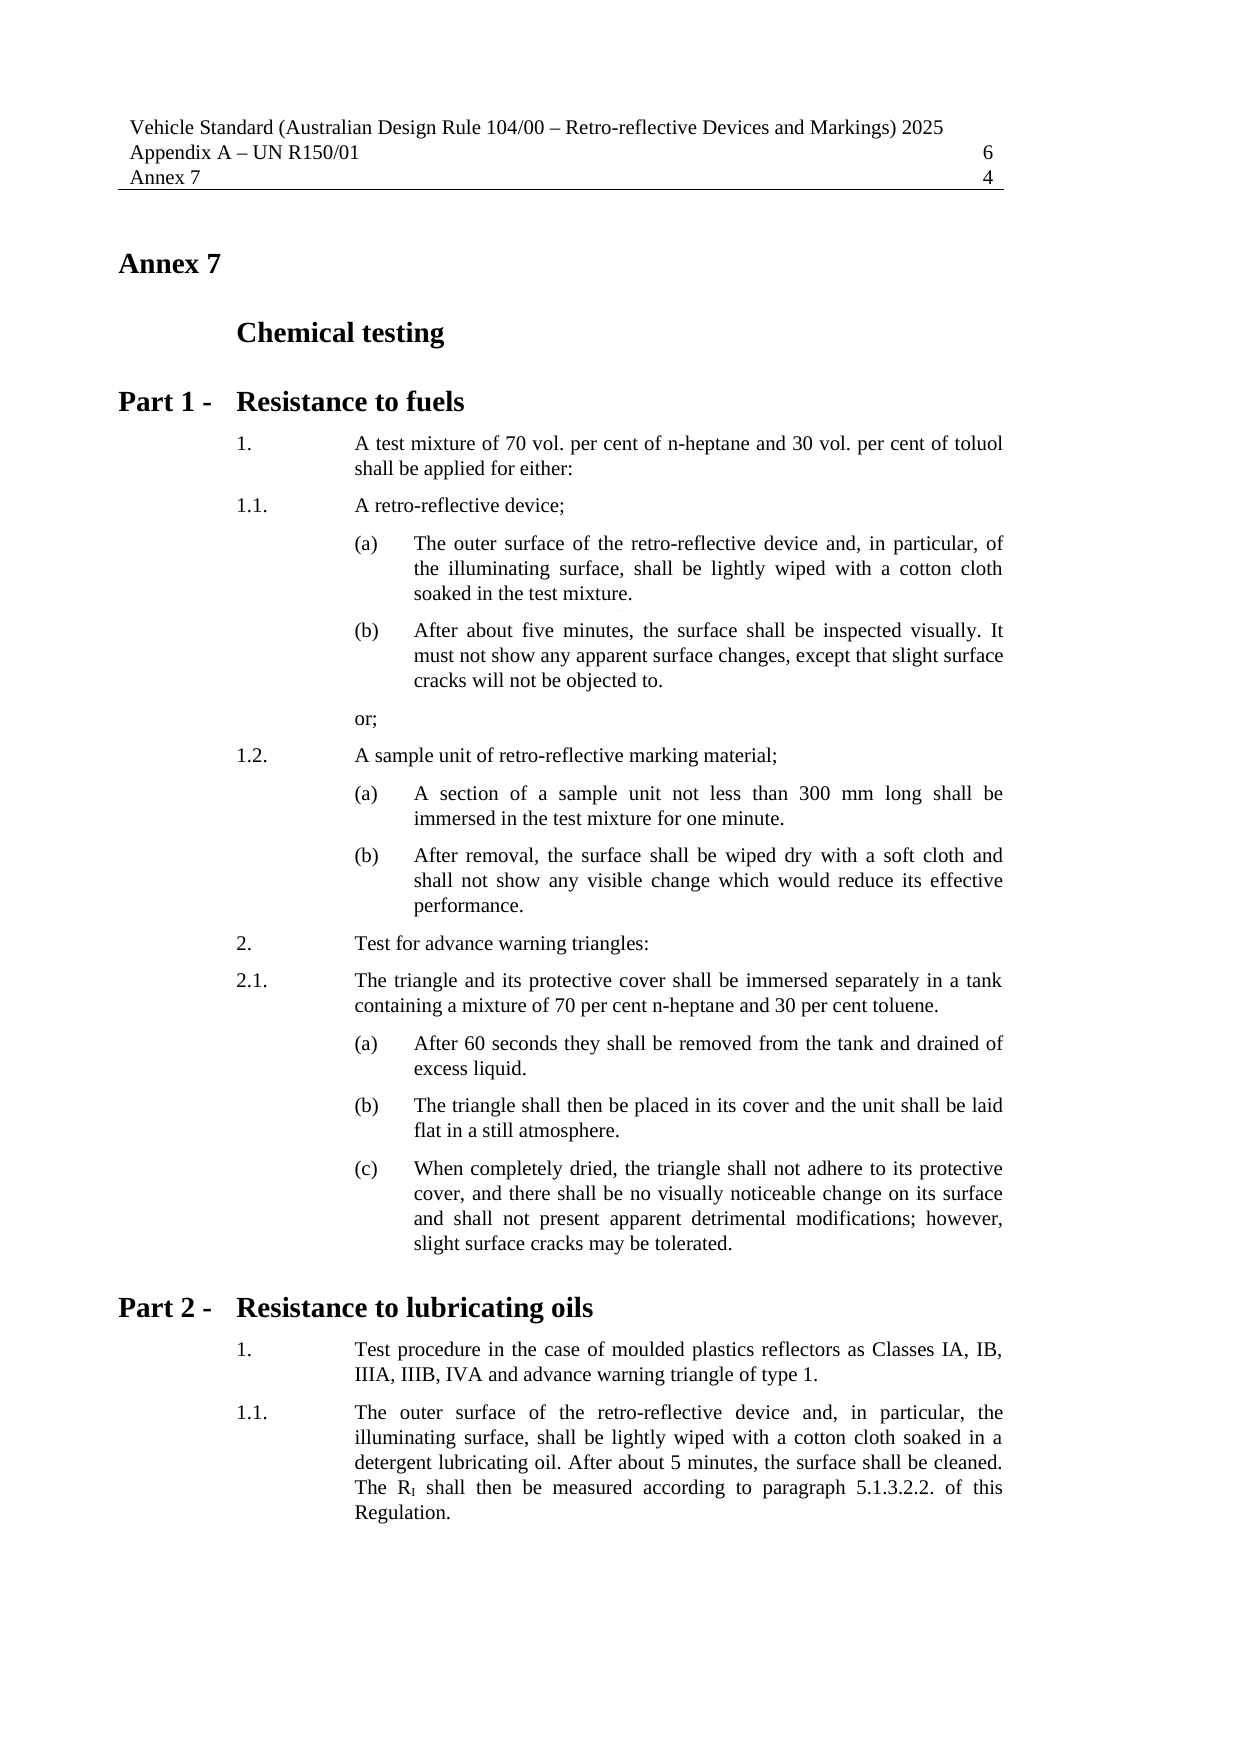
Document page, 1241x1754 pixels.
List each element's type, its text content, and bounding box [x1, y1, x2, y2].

text (b) After removal, the surface shall be wiped dry with a soft cloth and shall not show any visible change which would reduce its effective performance. [354, 842, 1004, 917]
title Part 1 - Resistance to fuels [118, 386, 1004, 417]
text 1.2. A sample unit of retro-reflective marking material; [236, 742, 1004, 767]
title Part 2 - Resistance to lubricating oils [118, 1292, 1004, 1324]
text 1.1. A retro-reflective device; [236, 492, 1004, 517]
text (b) After about five minutes, the surface shall be inspected visually. It must not show any apparent surface changes, except that slight surface cracks will not be objected to. [354, 617, 1004, 692]
text 2. Test for advance warning triangles: [236, 930, 1004, 955]
text (b) The triangle shall then be placed in its cover and the unit shall be laid flat in a still atmosphere. [354, 1092, 1004, 1142]
text (c) When completely dried, the triangle shall not adhere to its protective cover, and there shall be no visually noticeable change on its surface and shall not present apparent detrimental modifications; however, slight surface cracks may be tolerated. [354, 1155, 1004, 1255]
text or; [354, 705, 1004, 730]
title Annex 7 [118, 249, 1004, 280]
text (a) After 60 seconds they shall be removed from the tank and drained of excess liquid. [354, 1030, 1004, 1080]
text 2.1. The triangle and its protective cover shall be immersed separately in a tank containing a mixture of 70 per cent n-heptane and 30 per cent toluene. [236, 967, 1004, 1017]
text 1.1. The outer surface of the retro-reflective device and, in particular, the illuminating surface, shall be lightly wiped with a cotton cloth soaked in a detergent lubricating oil. After about 5 minutes, the surface shall be cleaned. The RI shall then be measured according to paragraph 5.1.3.2.2. of this Regulation. [236, 1399, 1004, 1524]
text (a) A section of a sample unit not less than 300 mm long shall be immersed in the test mixture for one minute. [354, 780, 1004, 830]
text (a) The outer surface of the retro-reflective device and, in particular, of the illuminating surface, shall be lightly wiped with a cotton cloth soaked in the test mixture. [354, 530, 1004, 605]
title Chemical testing [118, 317, 1004, 349]
text 1. Test procedure in the case of moulded plastics reflectors as Classes IA, IB, IIIA, IIIB, IVA and advance warning triangle of type 1. [236, 1336, 1004, 1386]
text 1. A test mixture of 70 vol. per cent of n-heptane and 30 vol. per cent of toluol shall be applied for either: [236, 430, 1004, 480]
